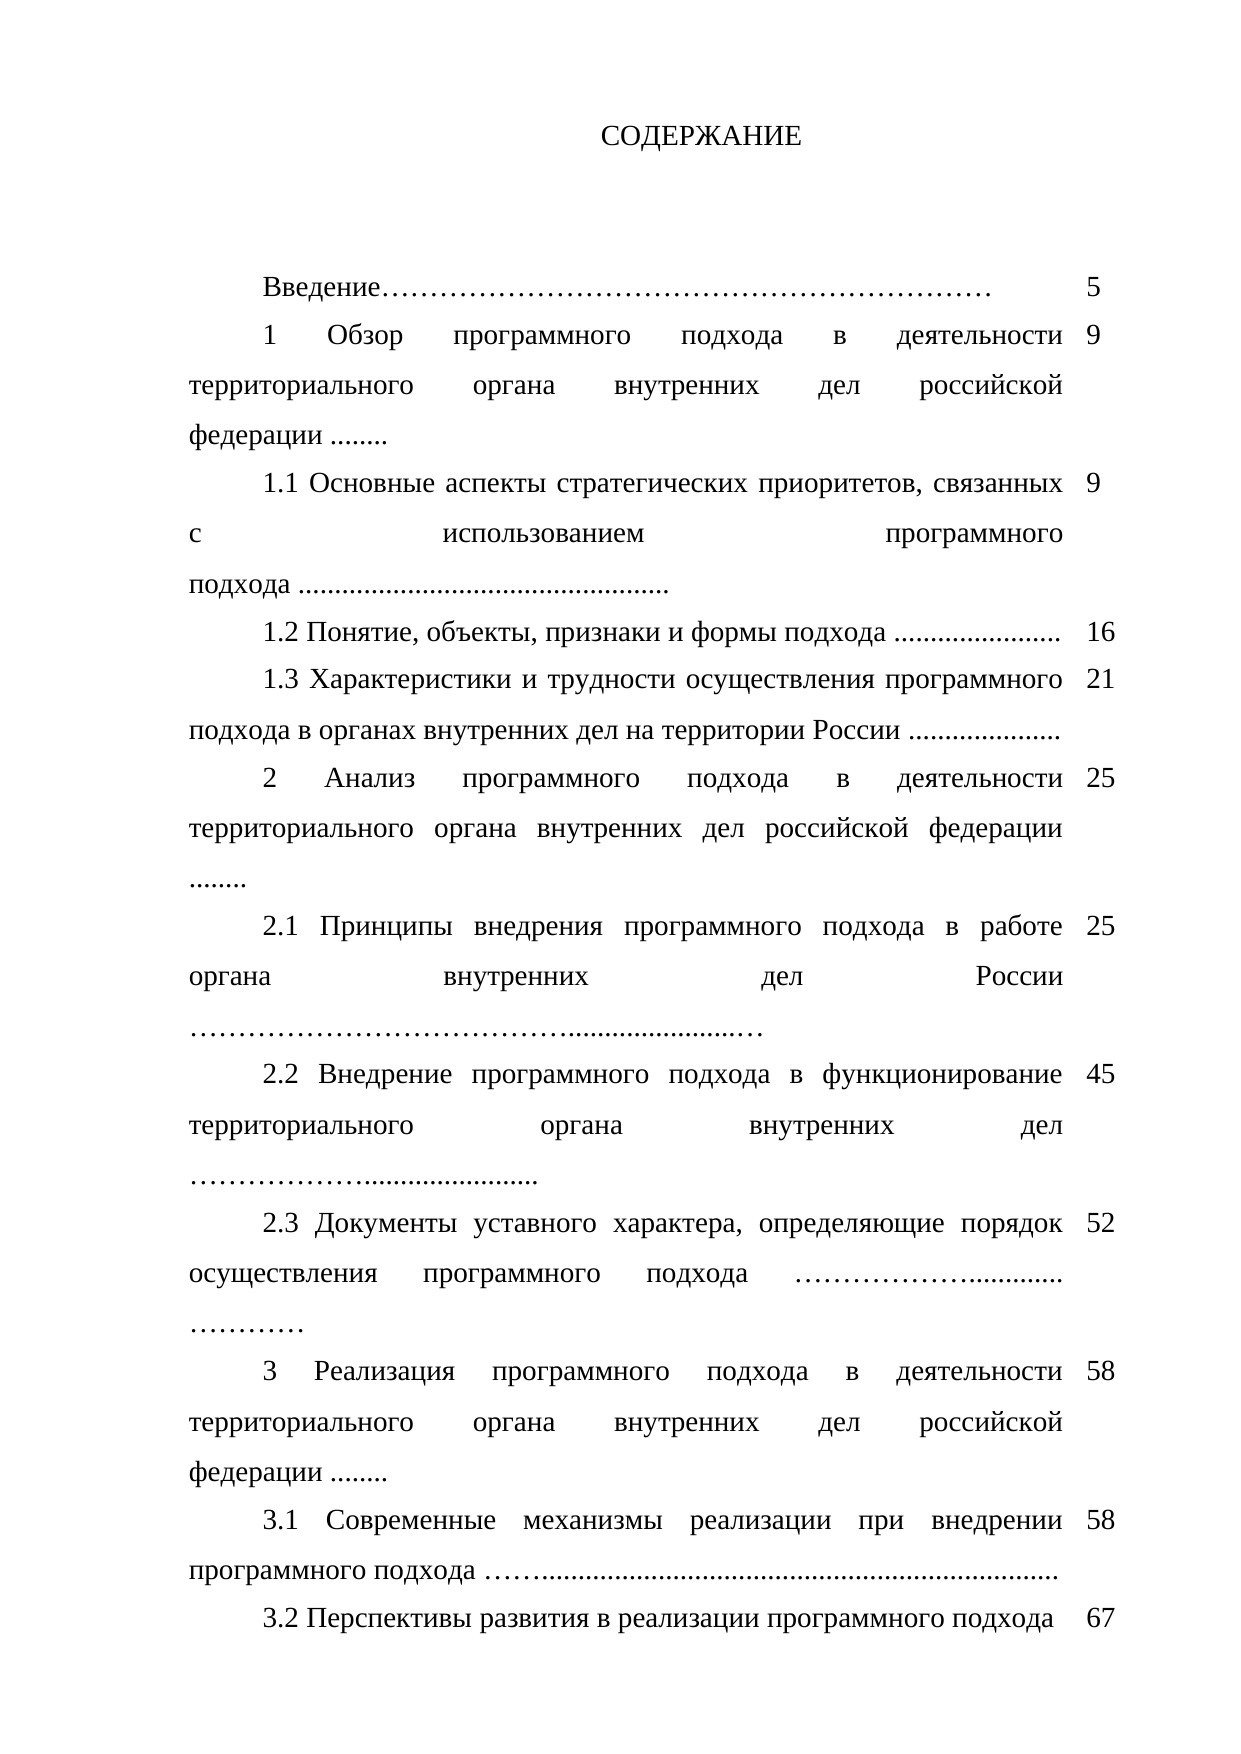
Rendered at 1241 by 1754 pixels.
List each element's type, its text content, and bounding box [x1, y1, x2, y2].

table_cell 1.3 Характеристики и трудности осуществления программного подхода в органах внутренних дел на территории России ..................... [177, 662, 1075, 760]
table_cell 3 Реализация программного подхода в деятельности территориального органа внутренних дел российской федерации ........ [177, 1354, 1075, 1502]
table_cell 16 [1075, 614, 1152, 662]
table_cell 9 [1075, 465, 1152, 614]
table_header Введение……………………………………………………… [177, 269, 1075, 317]
table_cell 2 Анализ программного подхода в деятельности территориального органа внутренних дел российской федерации ........ [177, 760, 1075, 908]
table_cell 52 [1075, 1205, 1152, 1353]
table_cell 2.1 Принципы внедрения программного подхода в работе органа внутренних дел России ………………………………….......................… [177, 908, 1075, 1057]
table_cell 45 [1075, 1057, 1152, 1205]
table_cell 21 [1075, 662, 1152, 760]
table_cell 1.2 Понятие, объекты, признаки и формы подхода ....................... [177, 614, 1075, 662]
table_cell 2.2 Внедрение программного подхода в функционирование территориального органа внутренних дел ………………........................ [177, 1057, 1075, 1205]
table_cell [177, 1600, 1075, 1633]
table_cell 1 Обзор программного подхода в деятельности территориального органа внутренних дел российской федерации ........ [177, 317, 1075, 465]
text СОДЕРЖАНИЕ [177, 118, 1152, 152]
table_cell 67 [1075, 1600, 1152, 1633]
table_header 5 [1075, 269, 1152, 317]
table_cell 1.1 Основные аспекты стратегических приоритетов, связанных с использованием программного подхода ................................................... [177, 465, 1075, 614]
table_cell 9 [1075, 317, 1152, 465]
table_cell 58 [1075, 1502, 1152, 1600]
table_cell 3.1 Современные механизмы реализации при внедрении программного подхода ……....................................................................... [177, 1502, 1075, 1600]
table_cell 25 [1075, 908, 1152, 1057]
table_cell 58 [1075, 1354, 1152, 1502]
table_cell 2.3 Документы уставного характера, определяющие порядок осуществления программного подхода ……………….............………… [177, 1205, 1075, 1353]
table_cell 25 [1075, 760, 1152, 908]
